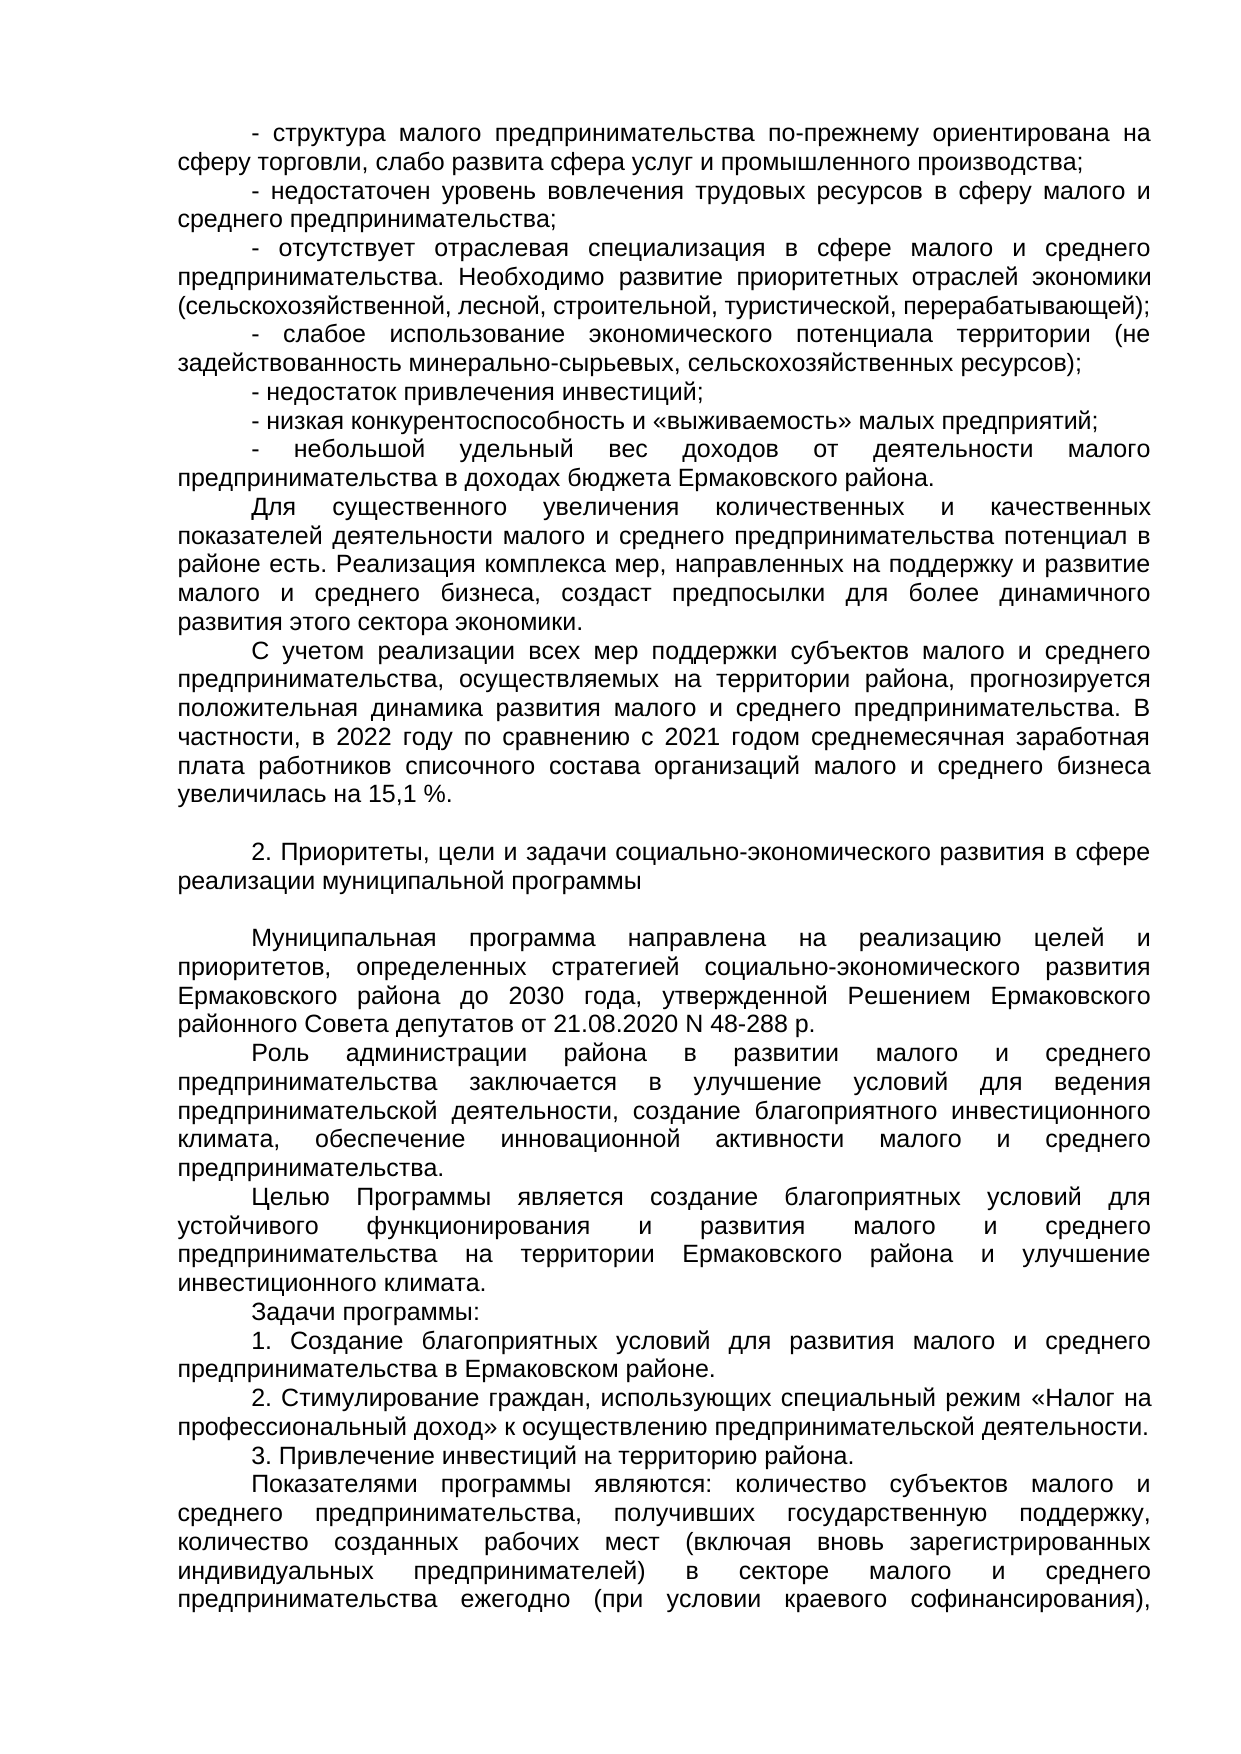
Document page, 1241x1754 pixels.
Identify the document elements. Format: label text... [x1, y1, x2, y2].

text Для существенного увеличения количественных и качественных показателей деятельности малого и среднего предпринимательства потенциал в районе есть. Реализация комплекса мер, направленных на поддержку и развитие малого и среднего бизнеса, создаст предпосылки для более динамичного развития этого сектора экономики. [177, 492, 1152, 636]
text - недостаточен уровень вовлечения трудовых ресурсов в сферу малого и среднего предпринимательства; [177, 176, 1152, 233]
text 2. Приоритеты, цели и задачи социально-экономического развития в сфере реализации муниципальной программы [177, 837, 1152, 894]
text Муниципальная программа направлена на реализацию целей и приоритетов, определенных стратегией социально-экономического развития Ермаковского района до 2030 года, утвержденной Решением Ермаковского районного Совета депутатов от 21.08.2020 N 48-288 р. [177, 923, 1152, 1038]
text - недостаток привлечения инвестиций; [177, 377, 1152, 406]
text 2. Стимулирование граждан, использующих специальный режим «Налог на профессиональный доход» к осуществлению предпринимательской деятельности. [177, 1383, 1152, 1441]
text С учетом реализации всех мер поддержки субъектов малого и среднего предпринимательства, осуществляемых на территории района, прогнозируется положительная динамика развития малого и среднего предпринимательства. В частности, в 2022 году по сравнению с 2021 годом среднемесячная заработная плата работников списочного состава организаций малого и среднего бизнеса увеличилась на 15,1 %. [177, 636, 1152, 808]
text 3. Привлечение инвестиций на территорию района. [177, 1441, 1152, 1469]
text 1. Создание благоприятных условий для развития малого и среднего предпринимательства в Ермаковском районе. [177, 1326, 1152, 1383]
text - слабое использование экономического потенциала территории (не задействованность минерально-сырьевых, сельскохозяйственных ресурсов); [177, 319, 1152, 377]
text - низкая конкурентоспособность и «выживаемость» малых предприятий; [177, 406, 1152, 434]
text Целью Программы является создание благоприятных условий для устойчивого функционирования и развития малого и среднего предпринимательства на территории Ермаковского района и улучшение инвестиционного климата. [177, 1182, 1152, 1297]
text Задачи программы: [177, 1297, 1152, 1326]
text - отсутствует отраслевая специализация в сфере малого и среднего предпринимательства. Необходимо развитие приоритетных отраслей экономики (сельскохозяйственной, лесной, строительной, туристической, перерабатывающей); [177, 233, 1152, 319]
text Роль администрации района в развитии малого и среднего предпринимательства заключается в улучшение условий для ведения предпринимательской деятельности, создание благоприятного инвестиционного климата, обеспечение инновационной активности малого и среднего предпринимательства. [177, 1038, 1152, 1182]
text - небольшой удельный вес доходов от деятельности малого предпринимательства в доходах бюджета Ермаковского района. [177, 434, 1152, 492]
text - структура малого предпринимательства по-прежнему ориентирована на сферу торговли, слабо развита сфера услуг и промышленного производства; [177, 118, 1152, 176]
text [177, 1469, 1152, 1613]
